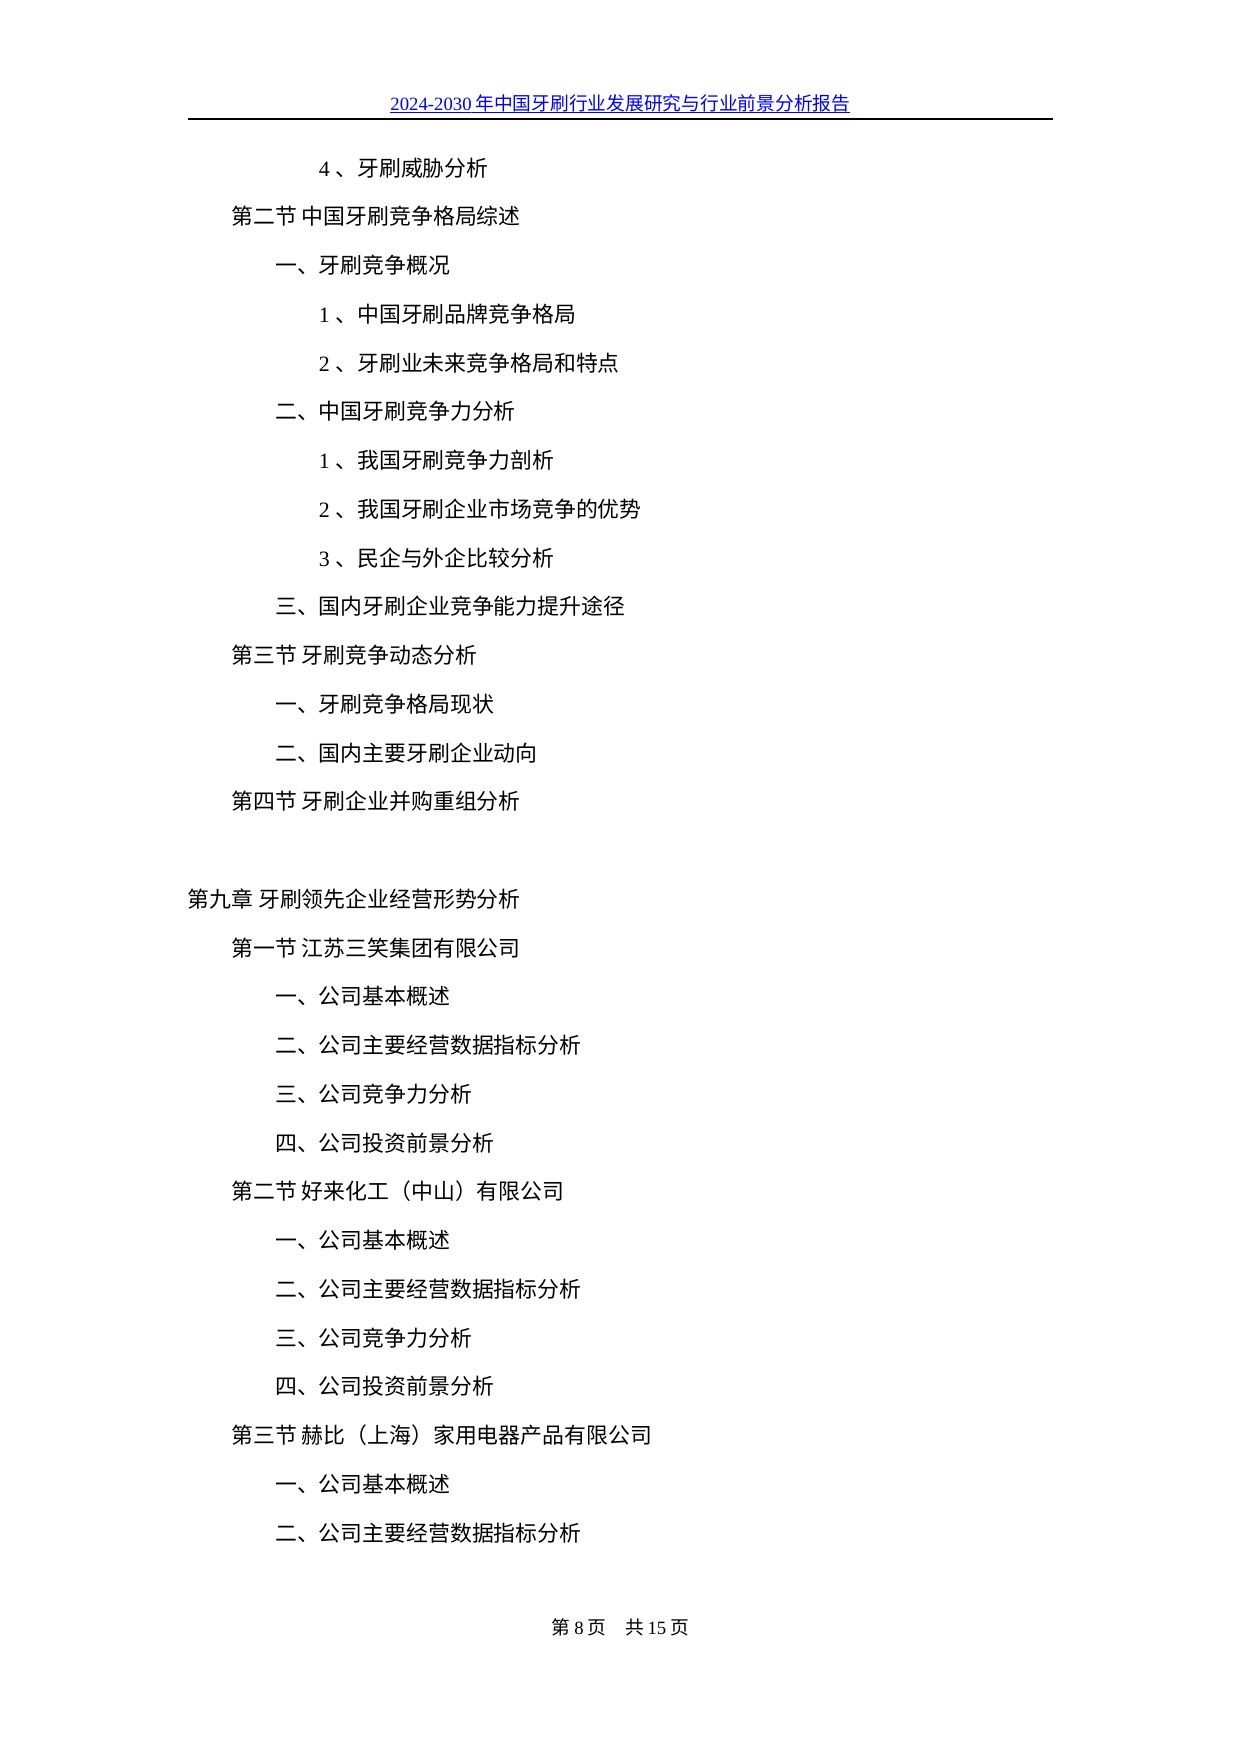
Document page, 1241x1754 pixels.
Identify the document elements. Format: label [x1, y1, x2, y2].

text [187, 150, 1053, 1548]
